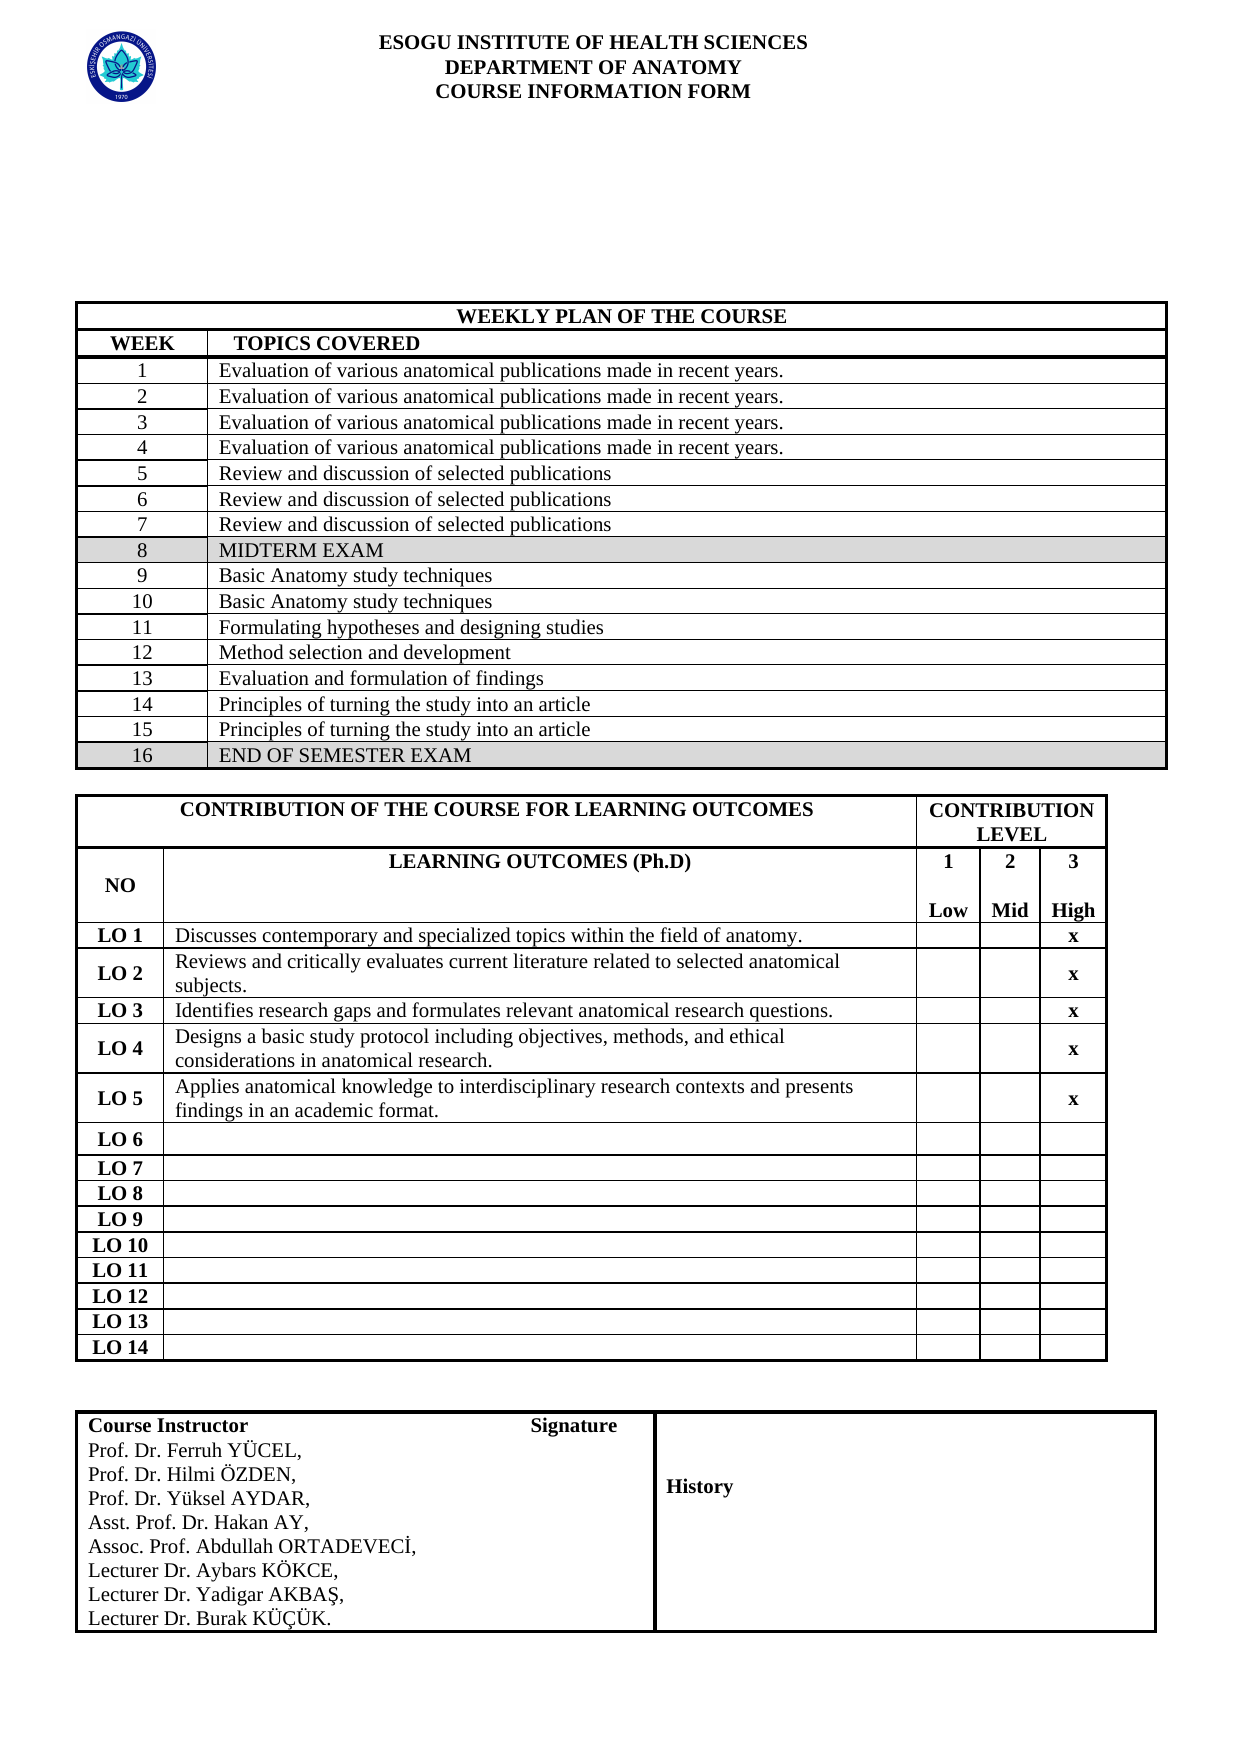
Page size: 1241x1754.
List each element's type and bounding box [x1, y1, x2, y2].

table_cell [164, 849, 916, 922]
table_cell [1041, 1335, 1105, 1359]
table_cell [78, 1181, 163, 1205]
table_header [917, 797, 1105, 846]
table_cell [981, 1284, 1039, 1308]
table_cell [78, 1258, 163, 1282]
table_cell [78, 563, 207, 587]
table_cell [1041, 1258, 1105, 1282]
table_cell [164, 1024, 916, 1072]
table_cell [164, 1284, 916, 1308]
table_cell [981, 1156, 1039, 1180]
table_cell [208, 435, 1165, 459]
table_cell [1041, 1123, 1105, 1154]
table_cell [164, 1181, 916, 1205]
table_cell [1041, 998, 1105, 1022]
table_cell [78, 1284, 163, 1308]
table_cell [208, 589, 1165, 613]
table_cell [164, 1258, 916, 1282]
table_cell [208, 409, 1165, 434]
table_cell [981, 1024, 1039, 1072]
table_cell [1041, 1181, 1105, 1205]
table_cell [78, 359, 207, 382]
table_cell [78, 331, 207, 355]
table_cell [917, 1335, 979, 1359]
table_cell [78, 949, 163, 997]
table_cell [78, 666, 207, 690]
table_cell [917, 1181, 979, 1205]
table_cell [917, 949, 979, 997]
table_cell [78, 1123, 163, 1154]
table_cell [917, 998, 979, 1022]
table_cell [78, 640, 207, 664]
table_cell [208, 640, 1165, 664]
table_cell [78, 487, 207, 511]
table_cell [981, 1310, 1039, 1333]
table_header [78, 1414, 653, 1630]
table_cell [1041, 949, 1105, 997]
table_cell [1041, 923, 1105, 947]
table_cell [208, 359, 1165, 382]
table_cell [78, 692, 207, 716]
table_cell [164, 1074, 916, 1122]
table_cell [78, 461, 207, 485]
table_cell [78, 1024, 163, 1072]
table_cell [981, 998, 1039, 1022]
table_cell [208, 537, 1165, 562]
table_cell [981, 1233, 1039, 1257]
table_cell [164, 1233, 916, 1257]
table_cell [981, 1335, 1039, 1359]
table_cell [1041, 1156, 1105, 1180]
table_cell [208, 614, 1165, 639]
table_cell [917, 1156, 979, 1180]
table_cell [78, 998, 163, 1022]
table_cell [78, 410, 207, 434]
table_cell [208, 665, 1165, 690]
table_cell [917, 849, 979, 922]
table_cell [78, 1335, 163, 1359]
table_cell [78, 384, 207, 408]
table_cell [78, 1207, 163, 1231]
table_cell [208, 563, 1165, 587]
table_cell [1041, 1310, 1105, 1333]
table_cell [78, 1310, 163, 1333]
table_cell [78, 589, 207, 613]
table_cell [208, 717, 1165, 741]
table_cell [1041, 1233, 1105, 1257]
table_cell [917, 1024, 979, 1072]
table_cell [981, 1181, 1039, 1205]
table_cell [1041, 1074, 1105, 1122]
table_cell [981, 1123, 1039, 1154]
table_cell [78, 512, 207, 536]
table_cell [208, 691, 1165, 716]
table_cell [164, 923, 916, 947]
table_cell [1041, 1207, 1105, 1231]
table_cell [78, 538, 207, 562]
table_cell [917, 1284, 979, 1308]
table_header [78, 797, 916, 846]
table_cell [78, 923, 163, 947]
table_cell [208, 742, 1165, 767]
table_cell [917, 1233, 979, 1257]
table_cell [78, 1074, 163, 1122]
picture [86, 29, 157, 104]
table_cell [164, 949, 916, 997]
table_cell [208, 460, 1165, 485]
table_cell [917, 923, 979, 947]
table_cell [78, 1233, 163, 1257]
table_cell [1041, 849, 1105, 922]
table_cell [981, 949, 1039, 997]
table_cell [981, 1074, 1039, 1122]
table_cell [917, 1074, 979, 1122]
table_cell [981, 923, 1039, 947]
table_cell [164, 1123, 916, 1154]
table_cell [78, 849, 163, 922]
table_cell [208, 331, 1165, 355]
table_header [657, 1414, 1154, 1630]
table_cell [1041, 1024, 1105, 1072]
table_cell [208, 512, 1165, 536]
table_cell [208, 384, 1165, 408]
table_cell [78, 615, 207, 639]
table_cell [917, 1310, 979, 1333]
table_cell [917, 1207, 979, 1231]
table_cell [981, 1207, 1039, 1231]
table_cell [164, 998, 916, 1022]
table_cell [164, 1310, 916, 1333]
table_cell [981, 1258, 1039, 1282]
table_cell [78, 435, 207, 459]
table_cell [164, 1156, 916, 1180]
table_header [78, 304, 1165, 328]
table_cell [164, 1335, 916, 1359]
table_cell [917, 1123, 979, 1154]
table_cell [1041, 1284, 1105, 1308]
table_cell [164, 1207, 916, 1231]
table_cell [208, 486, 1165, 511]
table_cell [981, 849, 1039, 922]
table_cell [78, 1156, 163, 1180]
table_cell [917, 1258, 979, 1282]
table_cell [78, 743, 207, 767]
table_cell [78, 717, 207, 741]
